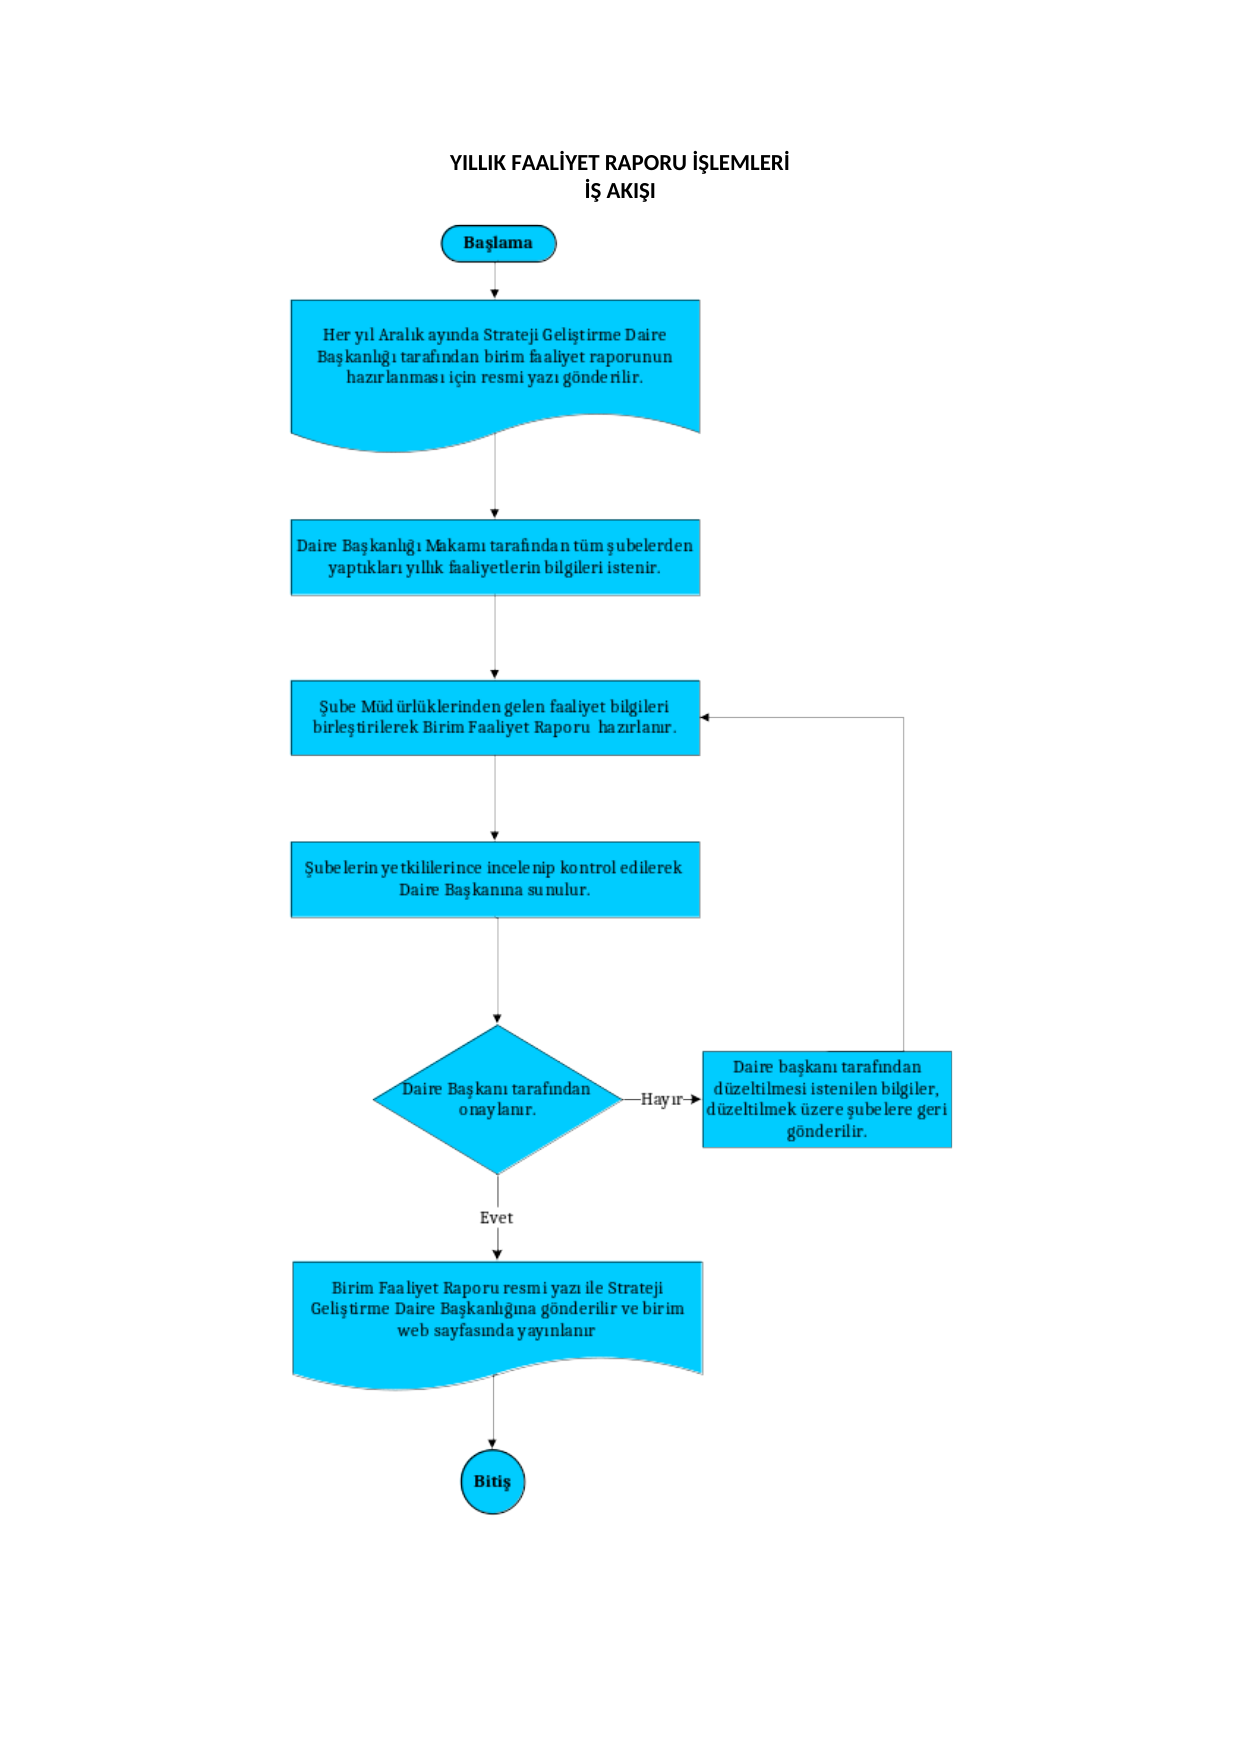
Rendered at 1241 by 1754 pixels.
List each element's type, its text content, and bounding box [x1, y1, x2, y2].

text İŞ AKIŞI [118, 176, 1122, 204]
text YILLIK FAALİYET RAPORU İŞLEMLERİ [118, 148, 1122, 176]
